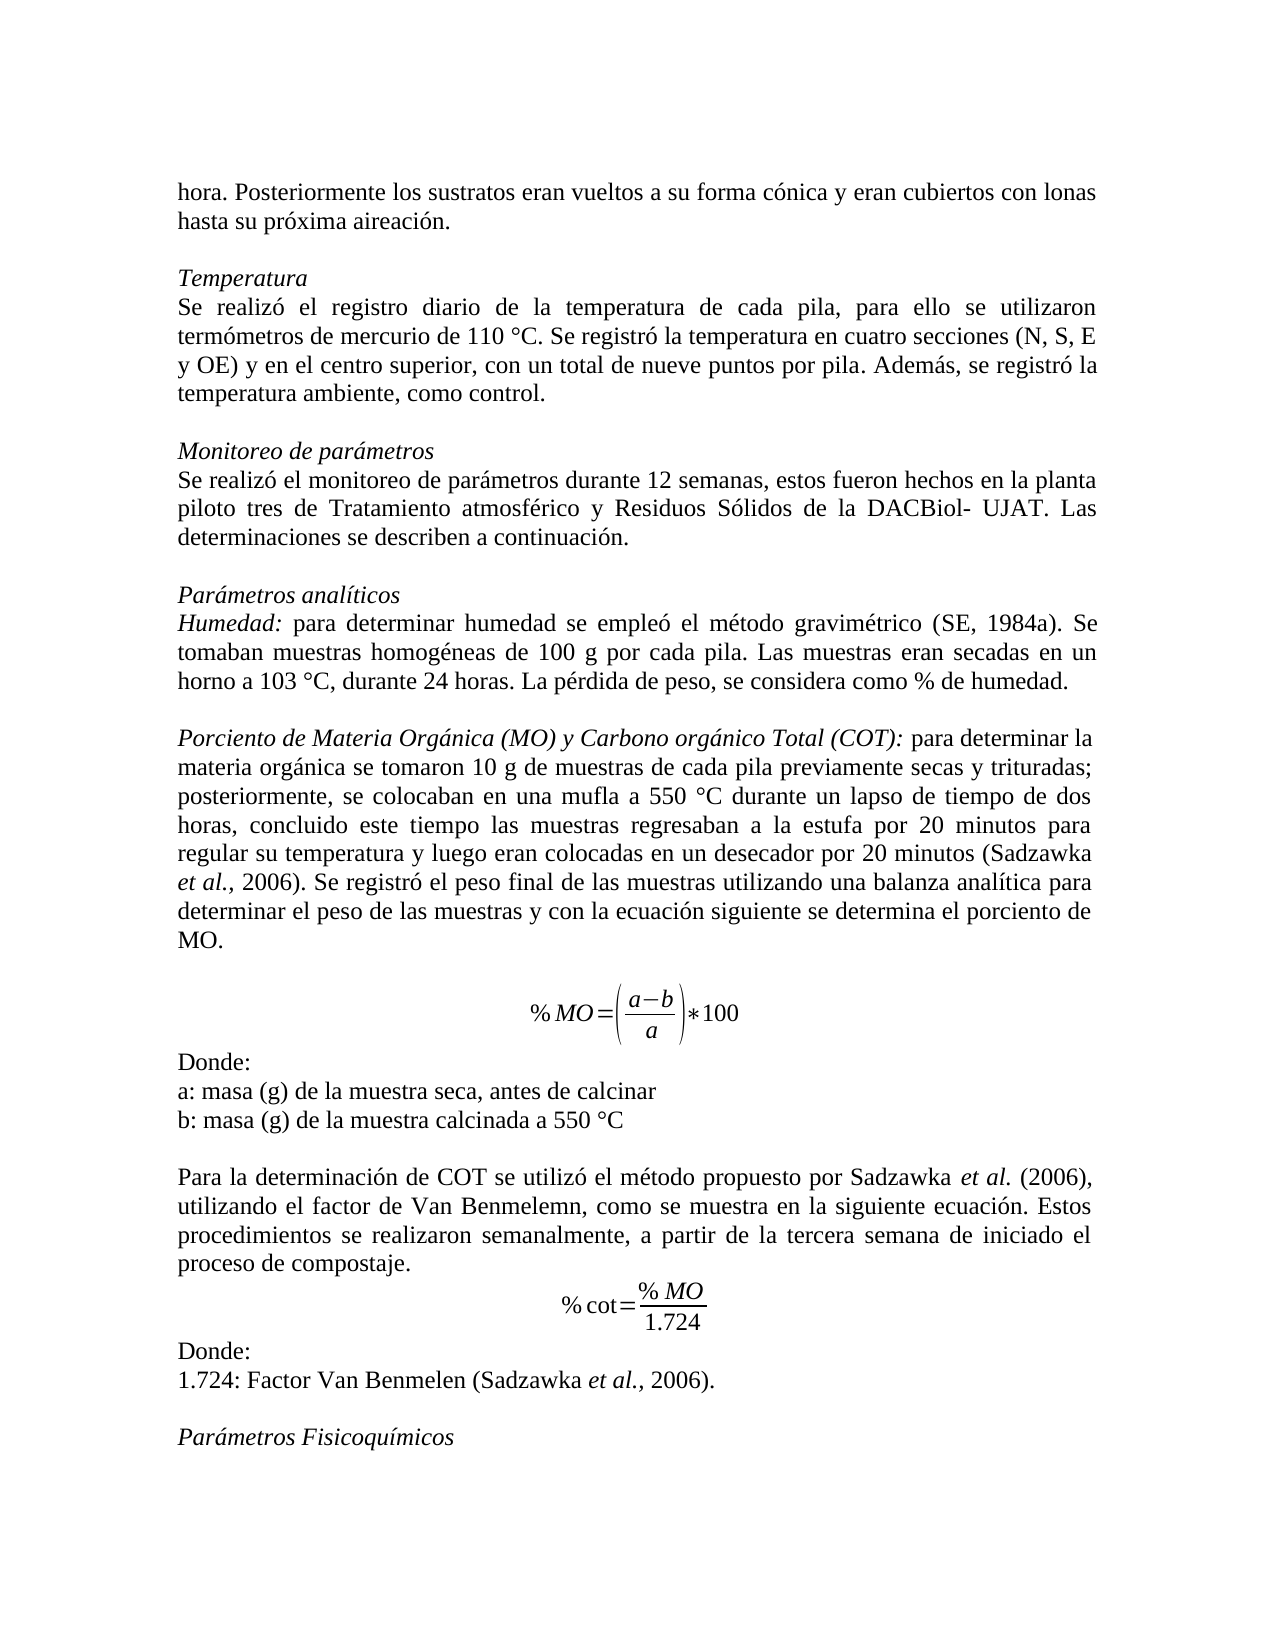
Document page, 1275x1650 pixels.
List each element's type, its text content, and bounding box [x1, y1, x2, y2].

text Monitoreo de parámetros [177, 436, 1098, 465]
text Se realizó el monitoreo de parámetros durante 12 semanas, estos fueron hechos en la planta piloto tres de Tratamiento atmosférico y Residuos Sólidos de la DACBiol- UJAT. Las determinaciones se describen a continuación. [177, 465, 1098, 551]
text Porciento de Materia Orgánica (MO) y Carbono orgánico Total (COT): para determinar la materia orgánica se tomaron 10 g de muestras de cada pila previamente secas y trituradas; posteriormente, se colocaban en una mufla a 550 °C durante un lapso de tiempo de dos horas, concluido este tiempo las muestras regresaban a la estufa por 20 minutos para regular su temperatura y luego eran colocadas en un desecador por 20 minutos (Sadzawka et al., 2006). Se registró el peso final de las muestras utilizando una balanza analítica para determinar el peso de las muestras y con la ecuación siguiente se determina el porciento de MO. [177, 723, 1093, 953]
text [177, 177, 1098, 235]
text Se realizó el registro diario de la temperatura de cada pila, para ello se utilizaron termómetros de mercurio de 110 °C. Se registró la temperatura en cuatro secciones (N, S, E y OE) y en el centro superior, con un total de nueve puntos por pila. Además, se registró la temperatura ambiente, como control. [177, 292, 1098, 407]
text Parámetros Fisicoquímicos [177, 1422, 1009, 1451]
text Donde: [177, 1047, 1093, 1076]
text b: masa (g) de la muestra calcinada a 550 °C [177, 1105, 1093, 1133]
text Para la determinación de COT se utilizó el método propuesto por Sadzawka et al. (2006), utilizando el factor de Van Benmelemn, como se muestra en la siguiente ecuación. Estos procedimientos se realizaron semanalmente, a partir de la tercera semana de iniciado el proceso de compostaje. [177, 1162, 1093, 1277]
text a: masa (g) de la muestra seca, antes de calcinar [177, 1076, 1093, 1105]
text Humedad: para determinar humedad se empleó el método gravimétrico (SE, 1984a). Se tomaban muestras homogéneas de 100 g por cada pila. Las muestras eran secadas en un horno a 103 °C, durante 24 horas. La pérdida de peso, se considera como % de humedad. [177, 608, 1098, 695]
text Parámetros analíticos [177, 580, 1009, 608]
text Temperatura [177, 263, 1098, 292]
text Donde: [177, 1336, 1093, 1365]
text 1.724: Factor Van Benmelen (Sadzawka et al., 2006). [177, 1365, 1093, 1394]
